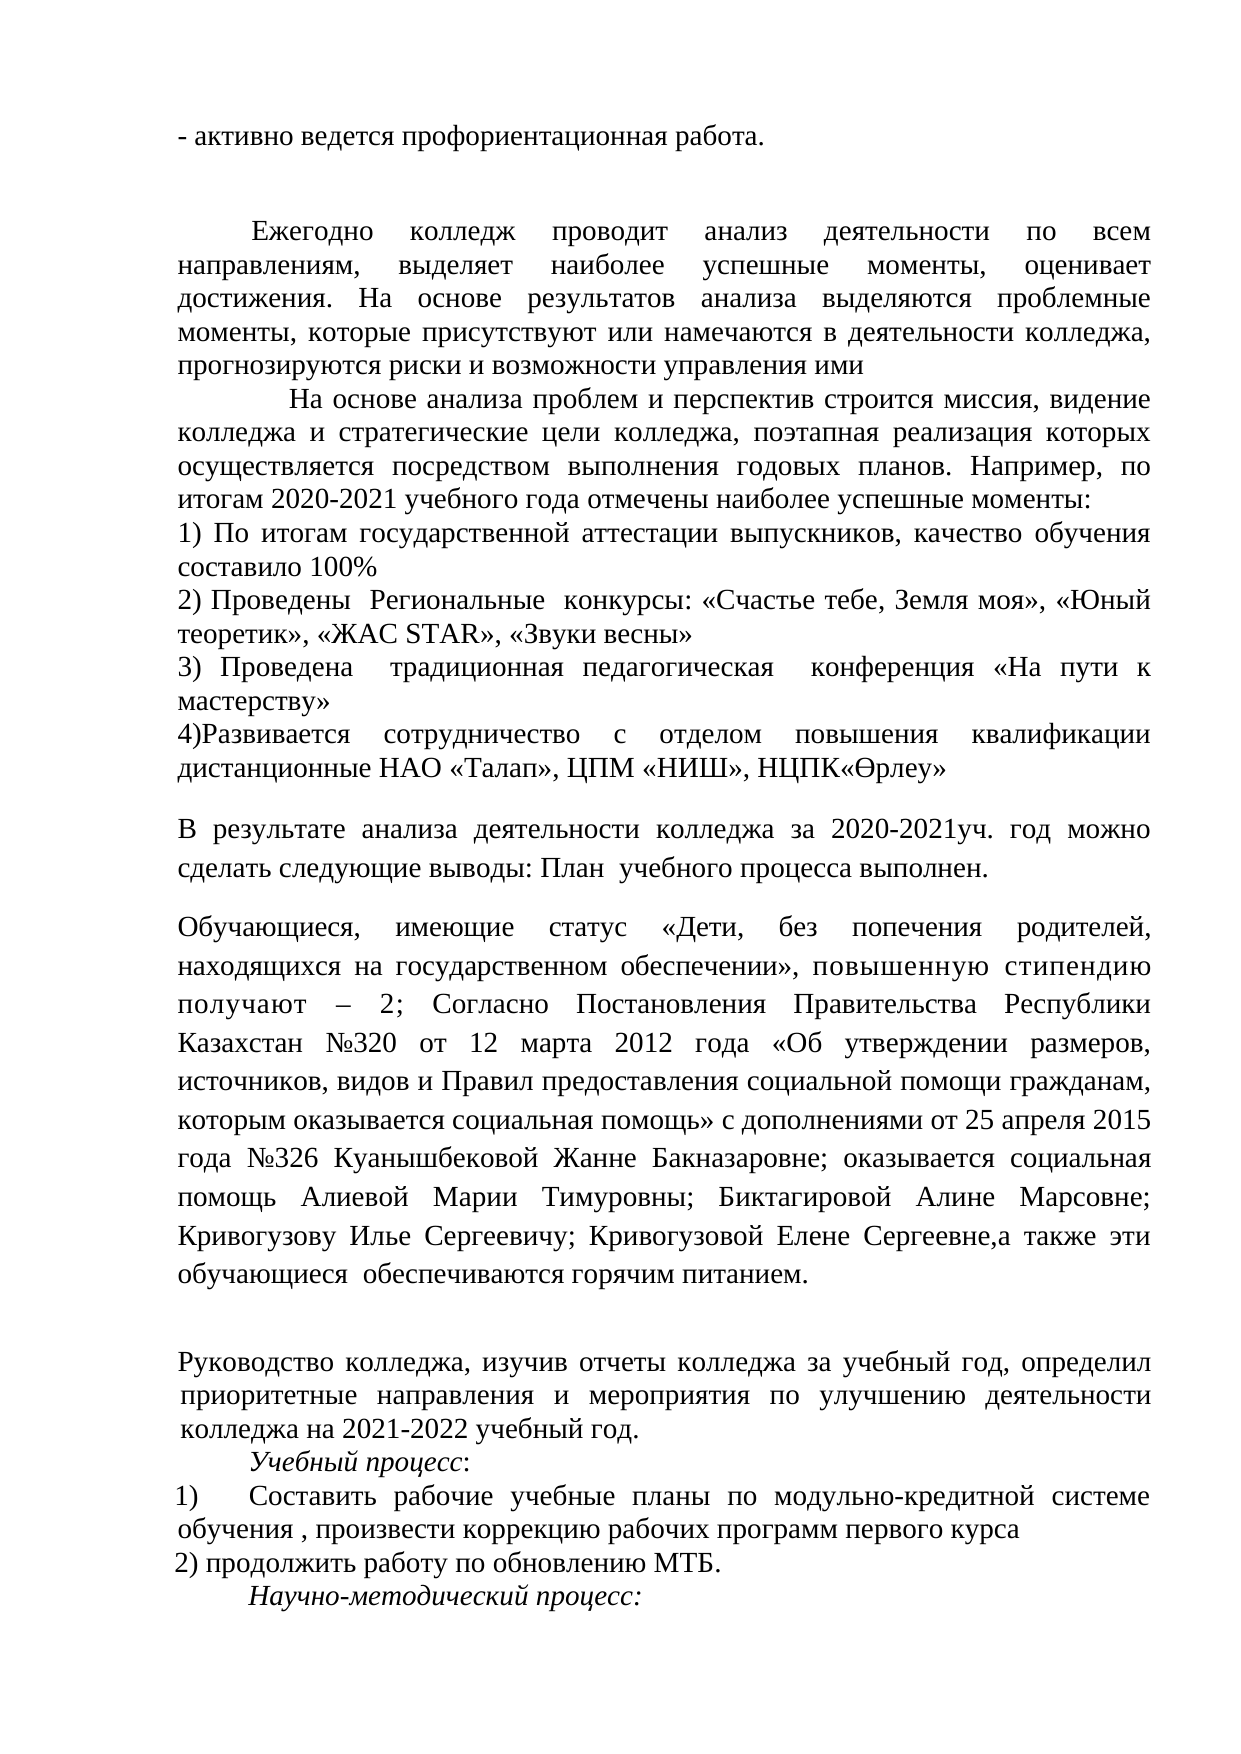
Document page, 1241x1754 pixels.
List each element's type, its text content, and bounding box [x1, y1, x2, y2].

list 1) По итогам государственной аттестации выпускников, качество обучения составило 100% [177, 515, 1152, 582]
text Научно-методический процесс: [248, 1578, 1152, 1612]
list 2) Проведены Региональные конкурсы: «Счастье тебе, Земля моя», «Юный теоретик», «ЖАС STAR», «Звуки весны» [177, 582, 1152, 649]
text 2) продолжить работу по обновлению МТБ. [174, 1545, 1152, 1578]
text - активно ведется профориентационная работа. [177, 118, 1152, 152]
list 4)Развивается сотрудничество с отделом повышения квалификации дистанционные НАО «Талап», ЦПМ «НИШ», НЦПК«Өрлеу» [177, 716, 1152, 783]
text На основе анализа проблем и перспектив строится миссия, видение колледжа и стратегические цели колледжа, поэтапная реализация которых осуществляется посредством выполнения годовых планов. Например, по итогам 2020-2021 учебного года отмечены наиболее успешные моменты: [177, 381, 1152, 515]
text Учебный процесс: [248, 1444, 1152, 1478]
list 3) Проведена традиционная педагогическая конференция «На пути к мастерству» [177, 649, 1152, 716]
text Ежегодно колледж проводит анализ деятельности по всем направлениям, выделяет наиболее успешные моменты, оценивает достижения. На основе результатов анализа выделяются проблемные моменты, которые присутствуют или намечаются в деятельности колледжа, прогнозируются риски и возможности управления ими [177, 213, 1152, 381]
text Обучающиеся, имеющие статус «Дети, без попечения родителей, находящихся на государственном обеспечении», повышенную стипендию получают – 2; Согласно Постановления Правительства Республики Казахстан №320 от 12 марта 2012 года «Об утверждении размеров, источников, видов и Правил предоставления социальной помощи гражданам, которым оказывается социальная помощь» с дополнениями от 25 апреля 2015 года №326 Куанышбековой Жанне Бакназаровне; оказывается социальная помощь Алиевой Марии Тимуровны; Биктагировой Алине Марсовне; Кривогузову Илье Сергеевичу; Кривогузовой Елене Сергеевне,а также эти обучающиеся обеспечиваются горячим питанием. [177, 909, 1152, 1290]
text 1) Составить рабочие учебные планы по модульно-кредитной системе обучения , произвести коррекцию рабочих программ первого курса [174, 1478, 1152, 1545]
text Руководство колледжа, изучив отчеты колледжа за учебный год, определил приоритетные направления и мероприятия по улучшению деятельности колледжа на 2021-2022 учебный год. [177, 1344, 1152, 1444]
text В результате анализа деятельности колледжа за 2020-2021уч. год можно сделать следующие выводы: План учебного процесса выполнен. [177, 811, 1152, 883]
